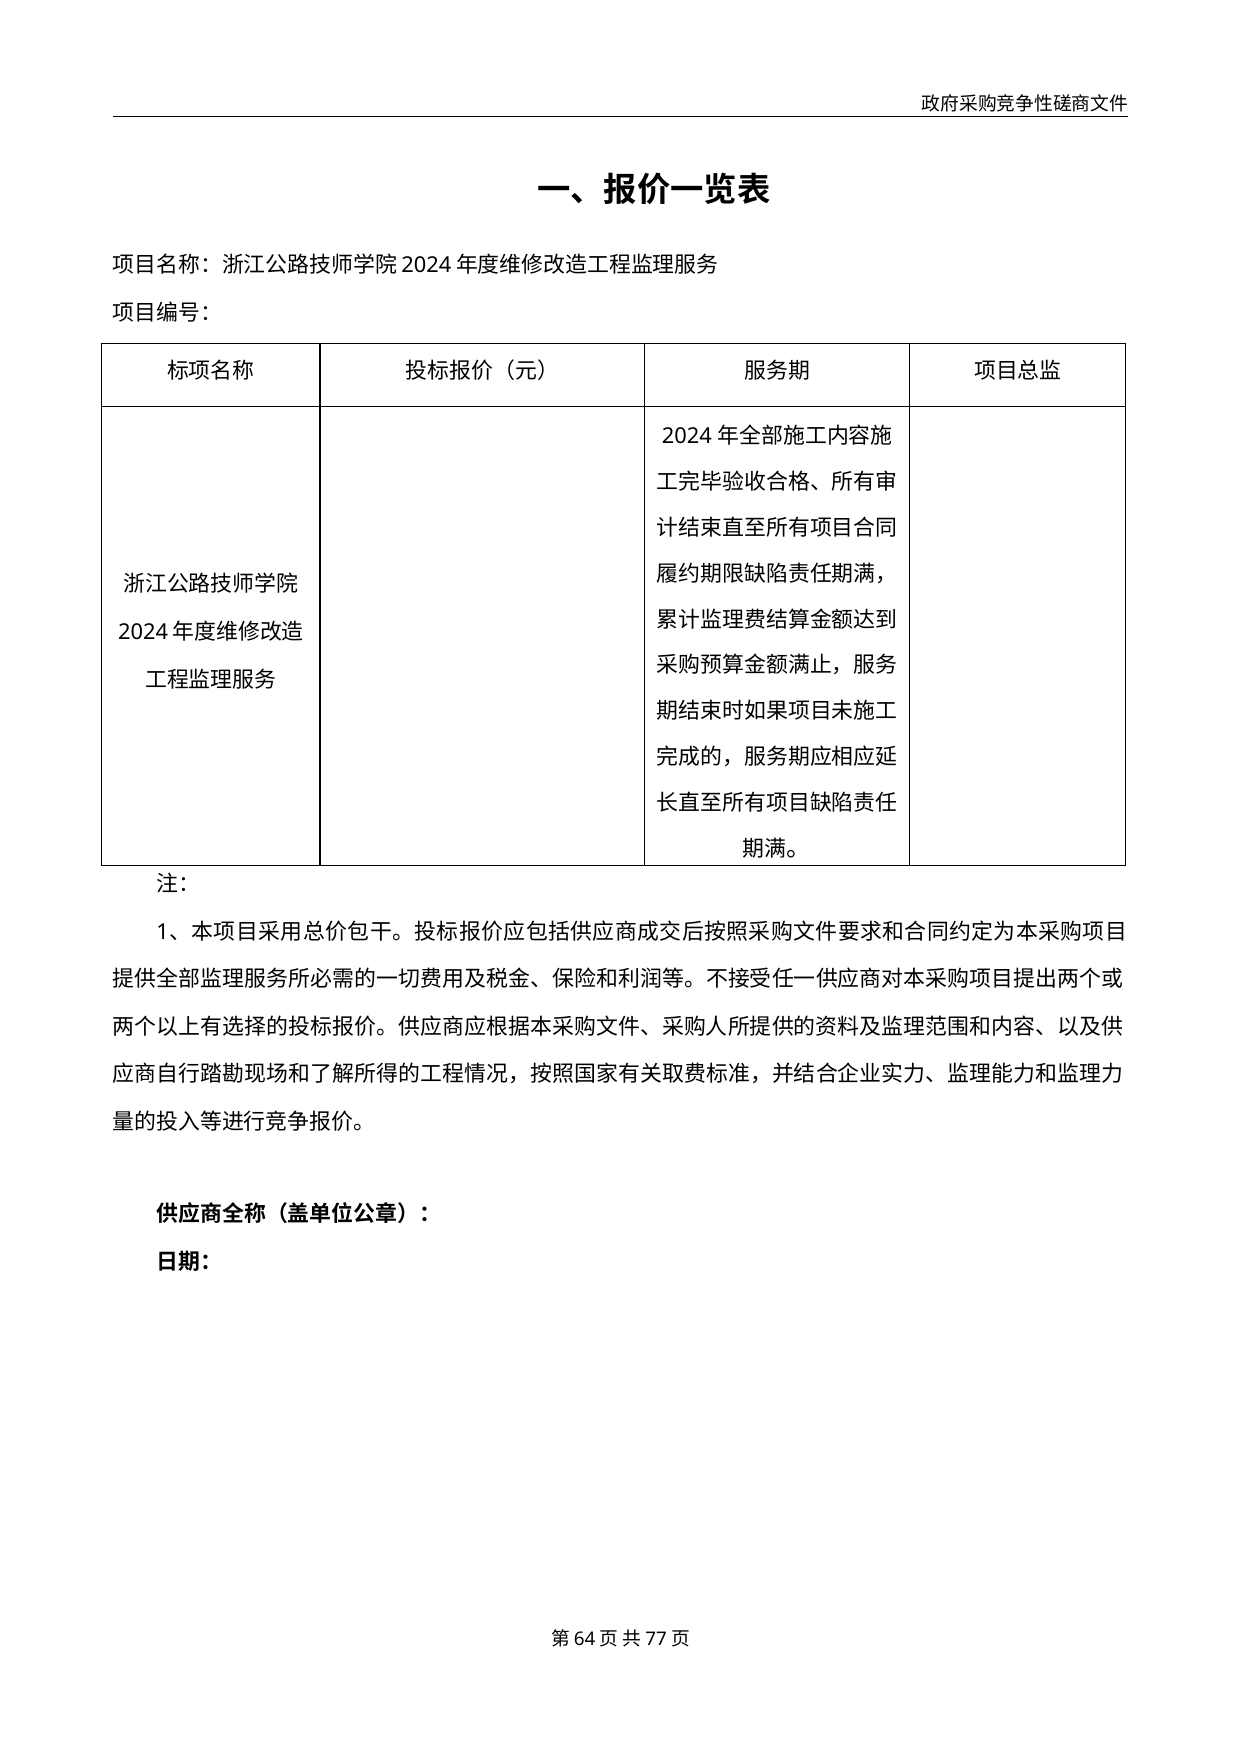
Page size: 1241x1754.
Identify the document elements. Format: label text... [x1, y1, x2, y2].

table_header 项目总监 [910, 344, 1125, 406]
text 注： [112, 866, 1128, 898]
text 项目编号： [112, 295, 1128, 327]
text 一、报价一览表 [112, 162, 1128, 211]
text 1、本项目采用总价包干。投标报价应包括供应商成交后按照采购文件要求和合同约定为本采购项目提供全部监理服务所必需的一切费用及税金、保险和利润等。不接受任一供应商对本采购项目提出两个或两个以上有选择的投标报价。供应商应根据本采购文件、采购人所提供的资料及监理范围和内容、以及供应商自行踏勘现场和了解所得的工程情况，按照国家有关取费标准，并结合企业实力、监理能力和监理力量的投入等进行竞争报价。 [112, 914, 1128, 1136]
table_cell [321, 407, 644, 865]
text 项目名称：浙江公路技师学院2024年度维修改造工程监理服务 [112, 247, 1128, 279]
table_cell 浙江公路技师学院2024年度维修改造工程监理服务 [102, 407, 319, 865]
table_header 标项名称 [102, 344, 319, 406]
table_cell 2024 年全部施工内容施工完毕验收合格、所有审计结束直至所有项目合同履约期限缺陷责任期满，累计监理费结算金额达到采购预算金额满止，服务期结束时如果项目未施工完成的，服务期应相应延长直至所有项目缺陷责任期满。 [645, 407, 909, 865]
table_header 投标报价（元） [321, 344, 644, 406]
text 供应商全称（盖单位公章）： [112, 1196, 1128, 1228]
table_cell [910, 407, 1125, 865]
text 日期： [112, 1244, 1128, 1275]
table_header 服务期 [645, 344, 909, 406]
